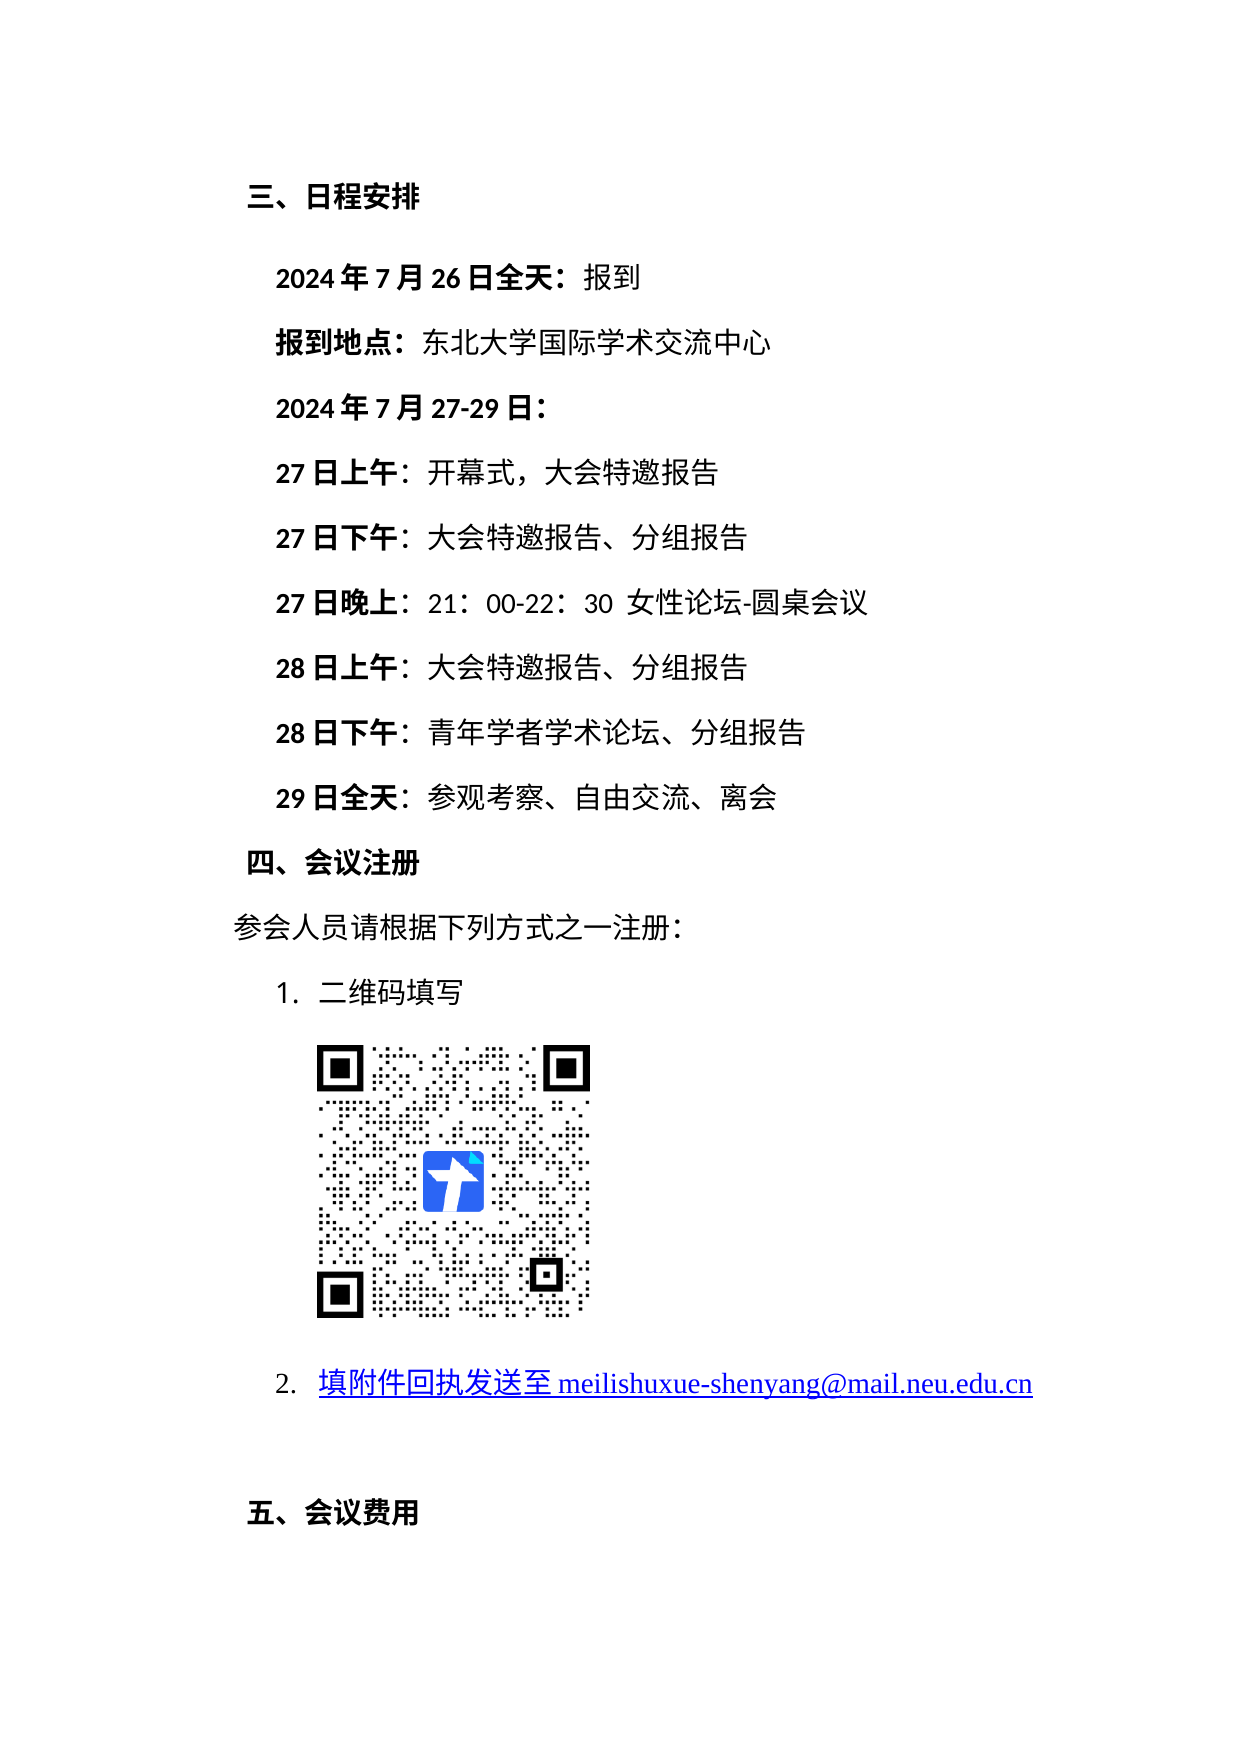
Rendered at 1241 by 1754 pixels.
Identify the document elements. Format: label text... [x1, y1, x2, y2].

text 三、日程安排 [187, 162, 1053, 227]
text 2024年7月27-29日： [187, 373, 1053, 438]
picture [275, 1023, 630, 1332]
list 会议注册 [187, 828, 1053, 893]
text 27日上午：开幕式，大会特邀报告 [187, 438, 1053, 503]
text 28日下午：青年学者学术论坛、分组报告 [187, 698, 1053, 763]
text 报到地点：东北大学国际学术交流中心 [187, 308, 1053, 373]
text 2024年7月26日全天：报到 [187, 243, 1053, 308]
list 会议费用 [187, 1478, 1053, 1543]
text 28日上午：大会特邀报告、分组报告 [187, 633, 1053, 698]
text 29日全天：参观考察、自由交流、离会 [187, 763, 1053, 828]
list 填附件回执发送至meilishuxue-shenyang@mail.neu.edu.cn [275, 1348, 1053, 1413]
text 27日下午：大会特邀报告、分组报告 [187, 503, 1053, 568]
text 参会人员请根据下列方式之一注册： [187, 893, 1053, 958]
list 二维码填写 [275, 958, 1053, 1023]
text 27日晚上：21：00-22：30 女性论坛-圆桌会议 [187, 568, 1053, 633]
